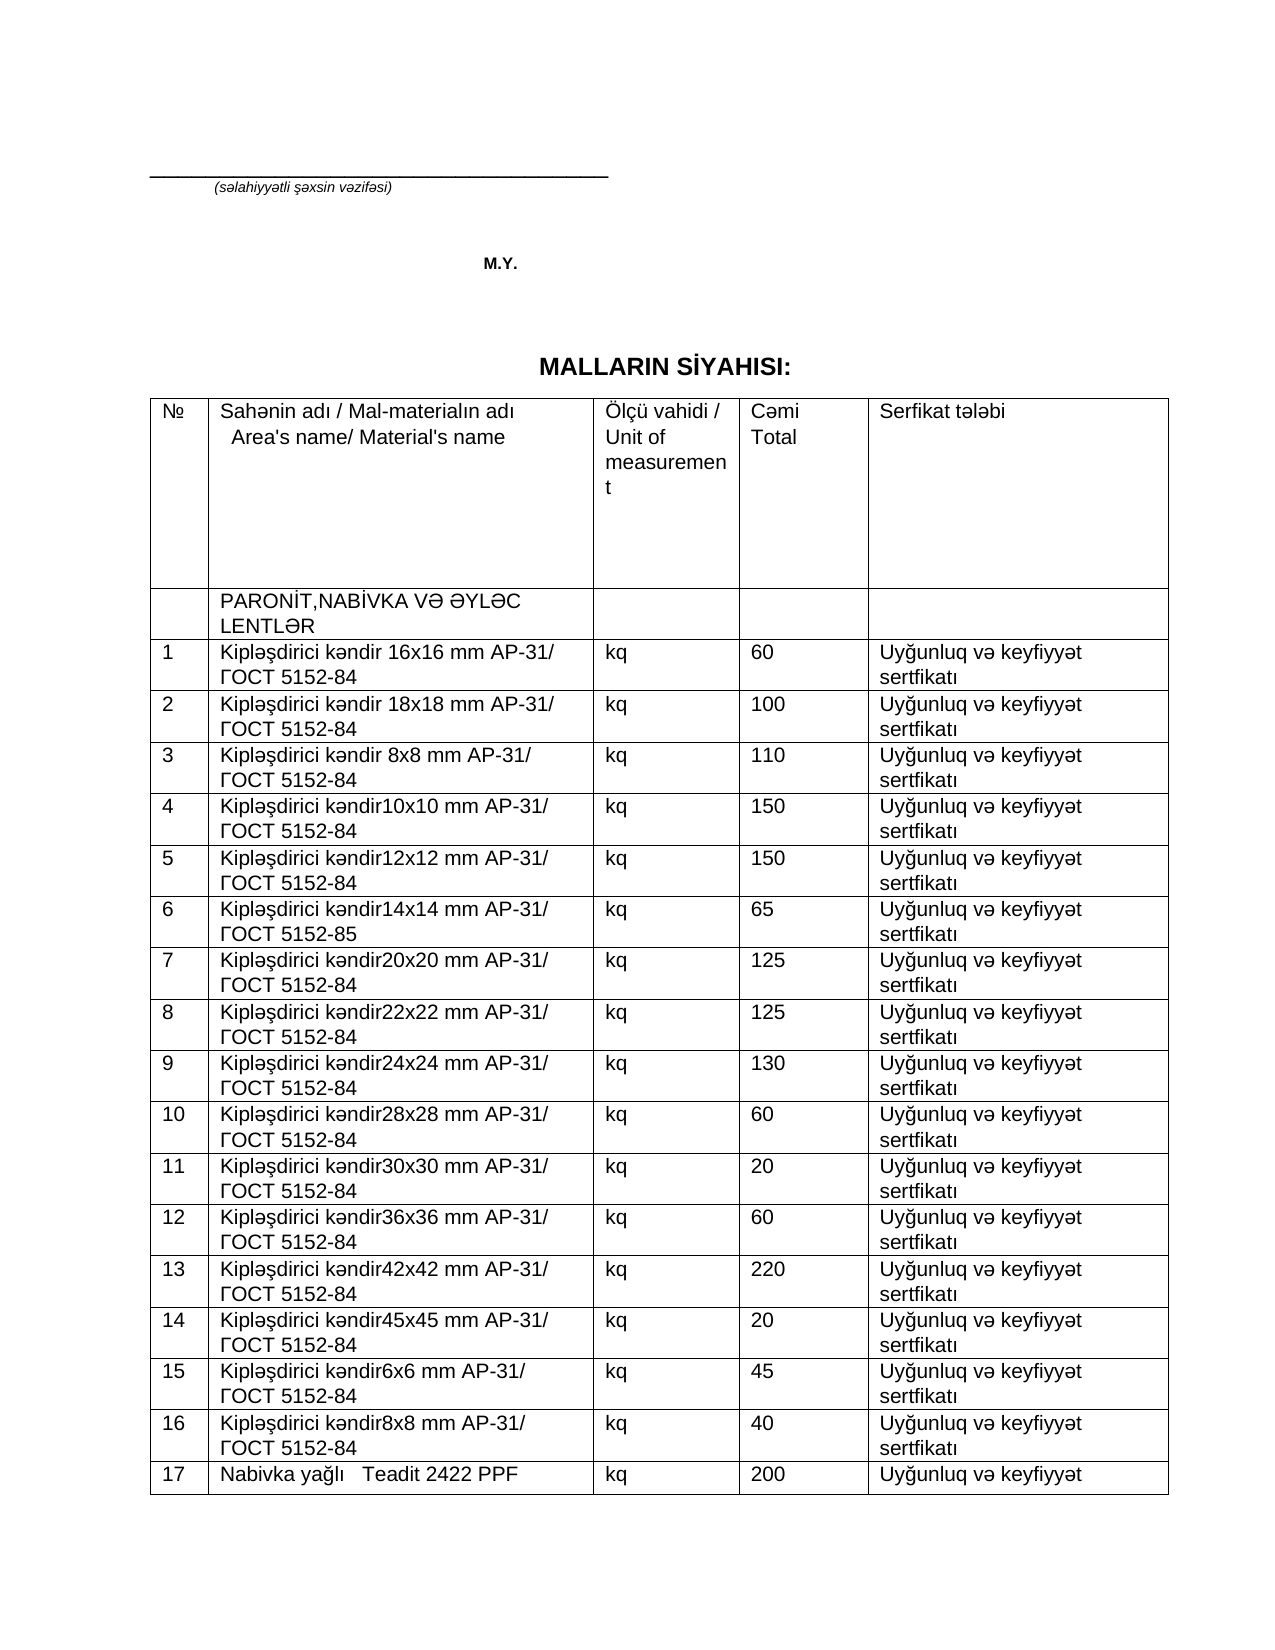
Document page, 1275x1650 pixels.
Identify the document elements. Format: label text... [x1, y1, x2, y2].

table_cell Kipləşdirici kəndir10x10 mm AP-31/ ГОСТ 5152-84 [209, 794, 593, 844]
table_cell kq [594, 1359, 739, 1409]
table_cell Kipləşdirici kəndir14x14 mm AP-31/ ГОСТ 5152-85 [209, 897, 593, 947]
table_cell Kipləşdirici kəndir45x45 mm AP-31/ ГОСТ 5152-84 [209, 1308, 593, 1358]
table_cell Kipləşdirici kəndir20x20 mm AP-31/ ГОСТ 5152-84 [209, 948, 593, 998]
table_header № [151, 399, 208, 588]
table_cell Kipləşdirici kəndir6x6 mm AP-31/ ГОСТ 5152-84 [209, 1359, 593, 1409]
table_cell Uyğunluq və keyfiyyət sertfikatı [869, 846, 1168, 896]
table_header Ölçü vahidi / Unit of measurement [594, 399, 739, 588]
table_cell 12 [151, 1205, 208, 1255]
table_cell 16 [151, 1410, 208, 1461]
table_cell 4 [151, 794, 208, 844]
table_cell Kipləşdirici kəndir42x42 mm AP-31/ ГОСТ 5152-84 [209, 1256, 593, 1307]
table_cell Uyğunluq və keyfiyyət sertfikatı [869, 1205, 1168, 1255]
text (səlahiyyətli şəxsin vəzifəsi) [150, 179, 1125, 207]
table_cell kq [594, 640, 739, 690]
table_cell 14 [151, 1308, 208, 1358]
table_cell 15 [151, 1359, 208, 1409]
text _________________________________ [150, 150, 1125, 179]
table_cell 65 [740, 897, 868, 947]
table_cell 6 [151, 897, 208, 947]
table_cell 1 [151, 640, 208, 690]
table_cell 9 [151, 1051, 208, 1101]
table_cell 200 [740, 1462, 868, 1493]
table_cell 3 [151, 743, 208, 793]
table_cell 125 [740, 1000, 868, 1050]
table_header Serfikat tələbi [869, 399, 1168, 588]
table_cell 17 [151, 1462, 208, 1493]
table_cell 20 [740, 1154, 868, 1204]
table_cell Uyğunluq və keyfiyyət sertfikatı [869, 1256, 1168, 1307]
text MALLARIN SİYAHISI: [150, 352, 1125, 380]
table_cell 100 [740, 691, 868, 742]
table_cell Kipləşdirici kəndir22x22 mm AP-31/ ГОСТ 5152-84 [209, 1000, 593, 1050]
table_cell [740, 589, 868, 639]
table_cell Uyğunluq və keyfiyyət sertfikatı [869, 1102, 1168, 1153]
table_header Sahənin adı / Mal-materialın adı Area's name/ Material's name [209, 399, 593, 588]
table_cell 8 [151, 1000, 208, 1050]
table_cell 13 [151, 1256, 208, 1307]
table_cell Kipləşdirici kəndir24x24 mm AP-31/ ГОСТ 5152-84 [209, 1051, 593, 1101]
table_cell Uyğunluq və keyfiyyət sertfikatı [869, 1308, 1168, 1358]
table_cell PARОNİT,NABİVKA VƏ ƏYLƏC LENTLƏR [209, 589, 593, 639]
table_cell Kipləşdirici kəndir28x28 mm AP-31/ ГОСТ 5152-84 [209, 1102, 593, 1153]
table_cell 110 [740, 743, 868, 793]
table_cell 220 [740, 1256, 868, 1307]
table_cell kq [594, 1410, 739, 1461]
table_cell kq [594, 1051, 739, 1101]
table_cell Kipləşdirici kəndir 18x18 mm AP-31/ ГОСТ 5152-84 [209, 691, 593, 742]
table_cell Uyğunluq və keyfiyyət sertfikatı [869, 1000, 1168, 1050]
table_cell 11 [151, 1154, 208, 1204]
table_cell Uyğunluq və keyfiyyət sertfikatı [869, 691, 1168, 742]
table_cell kq [594, 1154, 739, 1204]
table_cell kq [594, 1308, 739, 1358]
table_cell Kipləşdirici kəndir8x8 mm AP-31/ ГОСТ 5152-84 [209, 1410, 593, 1461]
table_header Cəmi Total [740, 399, 868, 588]
table_cell 60 [740, 1205, 868, 1255]
table_cell Uyğunluq və keyfiyyət sertfikatı [869, 1359, 1168, 1409]
table_cell kq [594, 794, 739, 844]
table_cell kq [594, 691, 739, 742]
table_cell kq [594, 1256, 739, 1307]
table_cell 7 [151, 948, 208, 998]
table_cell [869, 1462, 1168, 1493]
table_cell Uyğunluq və keyfiyyət sertfikatı [869, 640, 1168, 690]
table_cell 150 [740, 794, 868, 844]
table_cell 150 [740, 846, 868, 896]
table_cell 5 [151, 846, 208, 896]
table_cell [151, 589, 208, 639]
table_cell Uyğunluq və keyfiyyət sertfikatı [869, 743, 1168, 793]
table_cell Uyğunluq və keyfiyyət sertfikatı [869, 794, 1168, 844]
table_cell 130 [740, 1051, 868, 1101]
table_cell Kipləşdirici kəndir12x12 mm AP-31/ ГОСТ 5152-84 [209, 846, 593, 896]
table_cell Uyğunluq və keyfiyyət sertfikatı [869, 1051, 1168, 1101]
table_cell kq [594, 743, 739, 793]
table_cell Uyğunluq və keyfiyyət sertfikatı [869, 948, 1168, 998]
table_cell Kipləşdirici kəndir 8x8 mm AP-31/ ГОСТ 5152-84 [209, 743, 593, 793]
table_cell 40 [740, 1410, 868, 1461]
table_cell Uyğunluq və keyfiyyət sertfikatı [869, 1154, 1168, 1204]
table_cell kq [594, 1102, 739, 1153]
table_cell Kipləşdirici kəndir30x30 mm AP-31/ ГОСТ 5152-84 [209, 1154, 593, 1204]
table_cell kq [594, 846, 739, 896]
table_cell Kipləşdirici kəndir36x36 mm AP-31/ ГОСТ 5152-84 [209, 1205, 593, 1255]
text M.Y. [150, 253, 1125, 273]
table_cell [594, 589, 739, 639]
table_cell [869, 589, 1168, 639]
table_cell kq [594, 1462, 739, 1493]
table_cell 10 [151, 1102, 208, 1153]
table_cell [209, 1462, 593, 1493]
table_cell 2 [151, 691, 208, 742]
table_cell 125 [740, 948, 868, 998]
table_cell kq [594, 897, 739, 947]
table_cell Uyğunluq və keyfiyyət sertfikatı [869, 897, 1168, 947]
table_cell 45 [740, 1359, 868, 1409]
table_cell kq [594, 1205, 739, 1255]
table_cell Uyğunluq və keyfiyyət sertfikatı [869, 1410, 1168, 1461]
table_cell kq [594, 948, 739, 998]
table_cell Kipləşdirici kəndir 16x16 mm AP-31/ ГОСТ 5152-84 [209, 640, 593, 690]
table_cell 20 [740, 1308, 868, 1358]
table_cell 60 [740, 640, 868, 690]
table_cell kq [594, 1000, 739, 1050]
table_cell 60 [740, 1102, 868, 1153]
